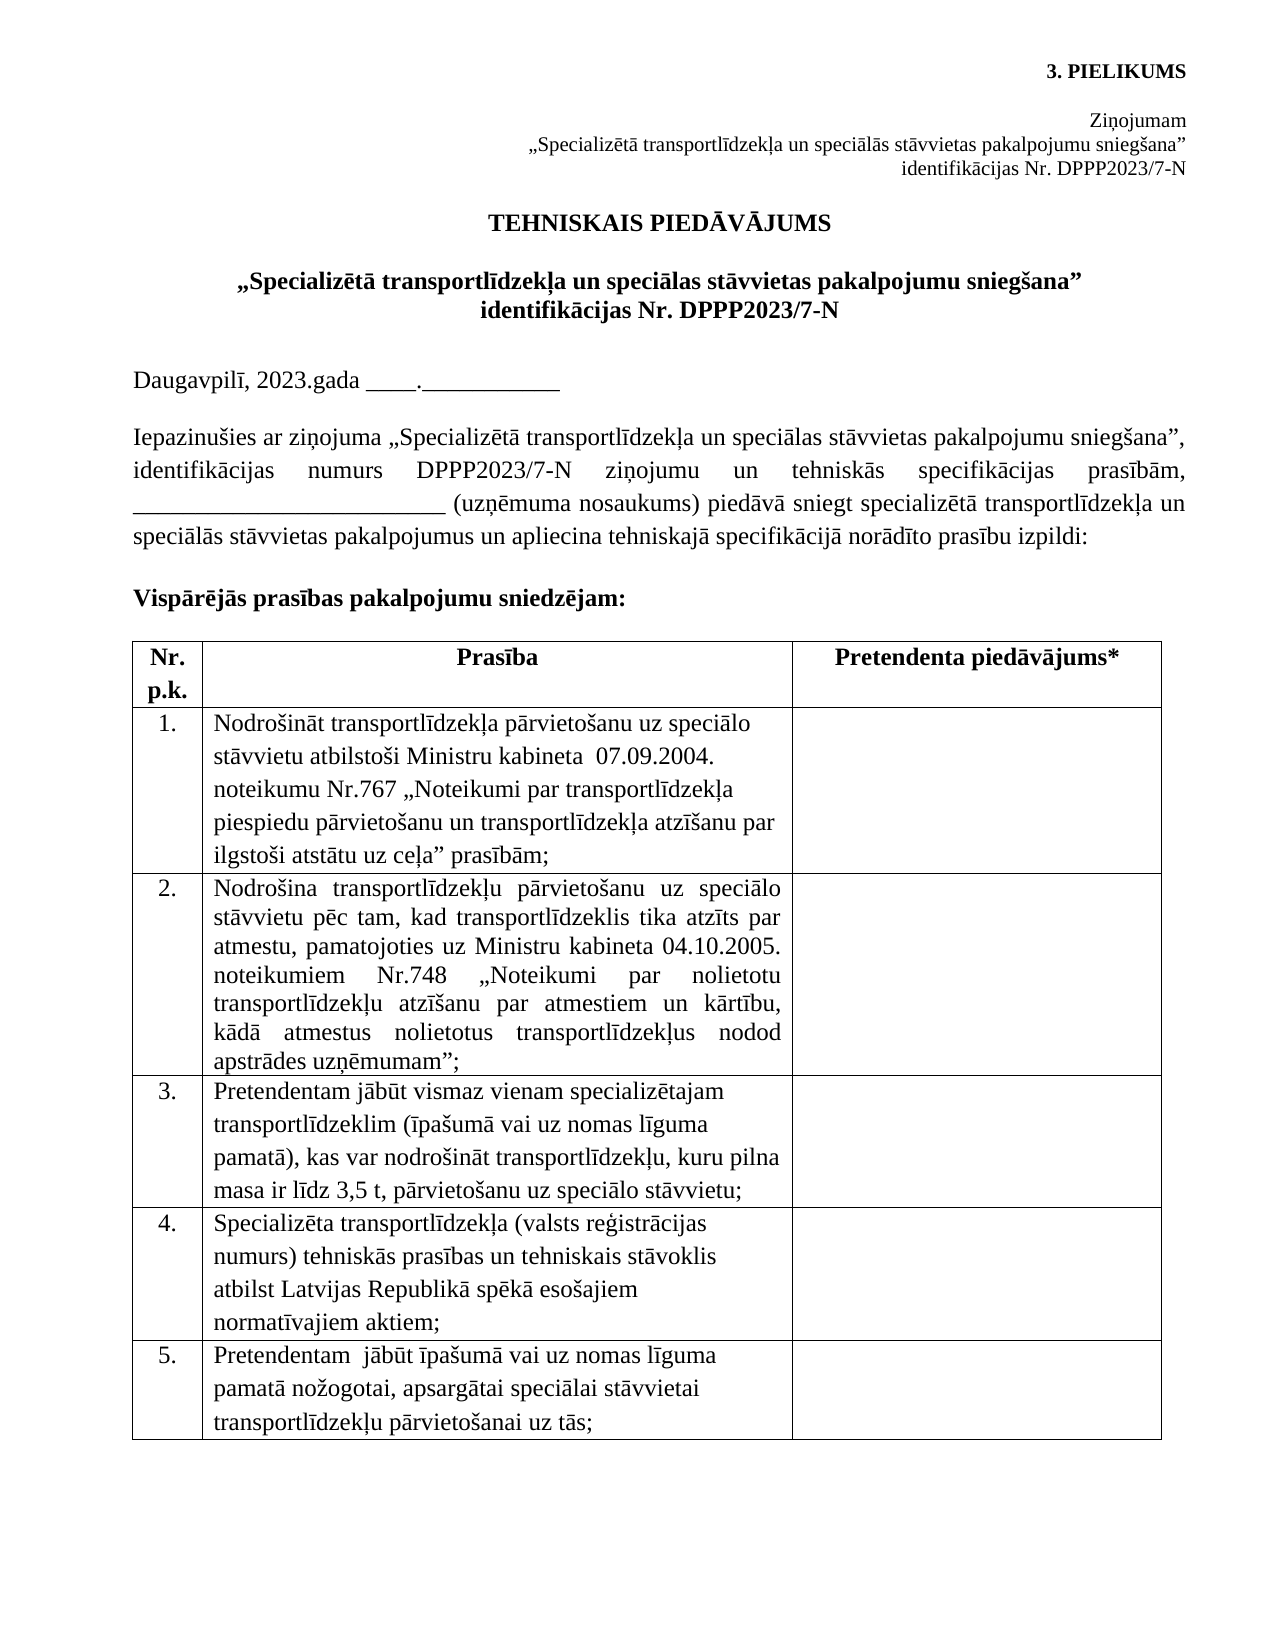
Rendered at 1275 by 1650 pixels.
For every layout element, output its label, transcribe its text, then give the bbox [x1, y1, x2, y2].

text identifikācijas Nr. DPPP2023/7-N [133, 156, 1186, 180]
table_cell [133, 1076, 202, 1207]
text Daugavpilī, 2023.gada ____.___________ [133, 365, 1186, 393]
table_cell [133, 1208, 202, 1339]
table_cell Nodrošina transportlīdzekļu pārvietošanu uz speciālo stāvvietu pēc tam, kad transportlīdzeklis tika atzīts par atmestu, pamatojoties uz Ministru kabineta 04.10.2005. noteikumiem Nr.748 „Noteikumi par nolietotu transportlīdzekļu atzīšanu par atmestiem un kārtību, kādā atmestus nolietotus transportlīdzekļus nodod apstrādes uzņēmumam”; [203, 874, 792, 1075]
table_cell [793, 1208, 1161, 1339]
title Iepazinušies ar ziņojuma „Specializētā transportlīdzekļa un speciālas stāvvietas pakalpojumu sniegšana”, identifikācijas numurs DPPP2023/7-N ziņojumu un tehniskās specifikācijas prasībām, _________________________ (uzņēmuma nosaukums) piedāvā sniegt specializētā transportlīdzekļa un speciālās stāvvietas pakalpojumus un apliecina tehniskajā specifikācijā norādīto prasību izpildi: [133, 422, 1186, 550]
table_cell [133, 708, 202, 872]
table_cell Pretendentam jābūt vismaz vienam specializētajam transportlīdzeklim (īpašumā vai uz nomas līguma pamatā), kas var nodrošināt transportlīdzekļu, kuru pilna masa ir līdz 3,5 t, pārvietošanu uz speciālo stāvvietu; [203, 1076, 792, 1207]
text Vispārējās prasības pakalpojumu sniedzējam: [133, 583, 1186, 612]
text 3. Pielikums [133, 59, 1186, 83]
table_cell Nodrošināt transportlīdzekļa pārvietošanu uz speciālo stāvvietu atbilstoši Ministru kabineta 07.09.2004. noteikumu Nr.767 „Noteikumi par transportlīdzekļa piespiedu pārvietošanu un transportlīdzekļa atzīšanu par ilgstoši atstātu uz ceļa” prasībām; [203, 708, 792, 872]
table_cell [793, 708, 1161, 872]
table_cell Specializēta transportlīdzekļa (valsts reģistrācijas numurs) tehniskās prasības un tehniskais stāvoklis atbilst Latvijas Republikā spēkā esošajiem normatīvajiem aktiem; [203, 1208, 792, 1339]
table_header Nr. p.k. [133, 642, 202, 707]
text „Specializētā transportlīdzekļa un speciālās stāvvietas pakalpojumu sniegšana” [133, 132, 1186, 156]
text Ziņojumam [133, 108, 1186, 132]
table_cell [793, 874, 1161, 1075]
table_cell Pretendentam jābūt īpašumā vai uz nomas līguma pamatā nožogotai, apsargātai speciālai stāvvietai transportlīdzekļu pārvietošanai uz tās; [203, 1341, 792, 1439]
table_header Prasība [203, 642, 792, 707]
text identifikācijas Nr. DPPP2023/7-N [133, 295, 1186, 323]
table_header Pretendenta piedāvājums* [793, 642, 1161, 707]
table_cell [793, 1076, 1161, 1207]
table_cell [133, 874, 202, 1075]
text TEHNISKAIS PIEDĀVĀJUMS [133, 208, 1186, 237]
title „Specializētā transportlīdzekļa un speciālas stāvvietas pakalpojumu sniegšana” [133, 266, 1186, 295]
table_cell [793, 1341, 1161, 1439]
table_cell [133, 1341, 202, 1439]
